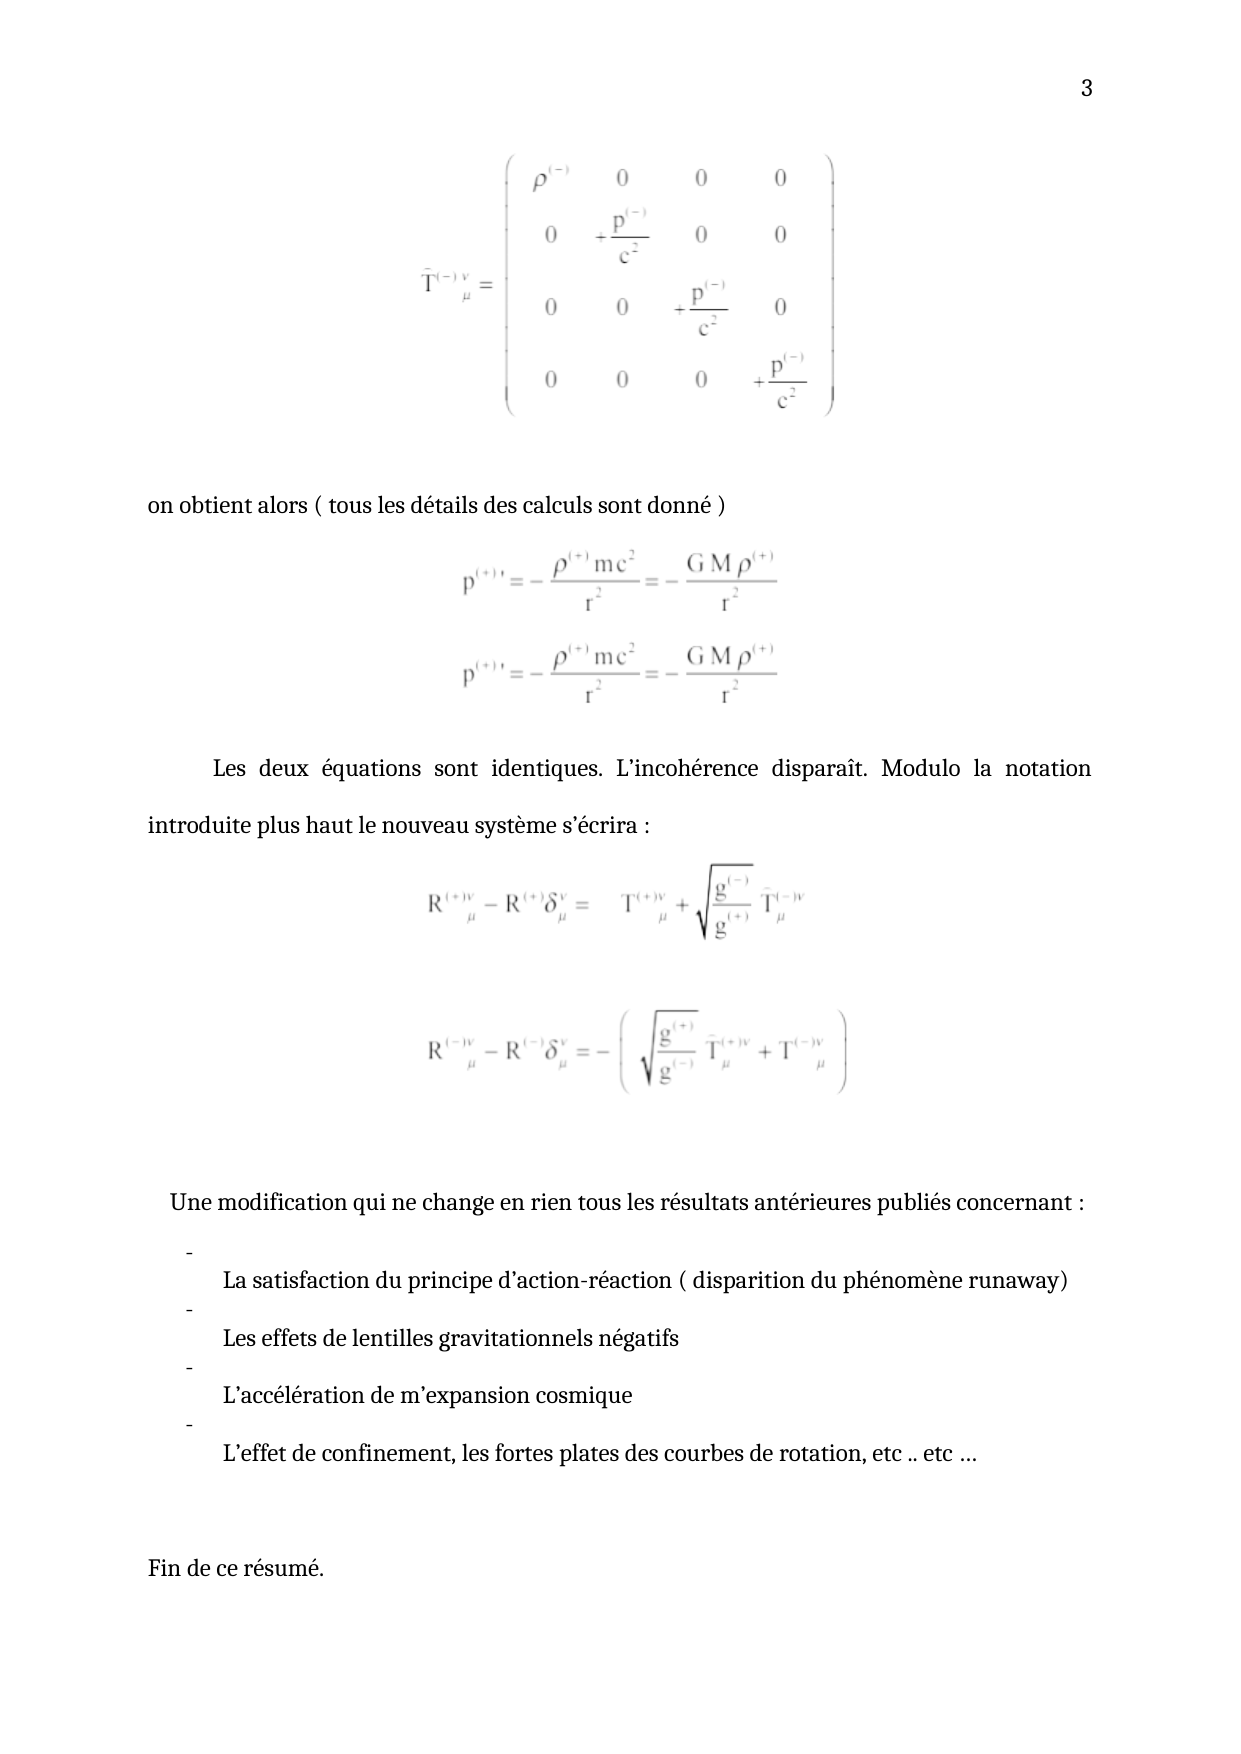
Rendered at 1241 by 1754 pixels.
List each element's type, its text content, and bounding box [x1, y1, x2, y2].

text on obtient alors ( tous les détails des calculs sont donné ) [148, 491, 1093, 520]
list La satisfaction du principe d’action-réaction ( disparition du phénomène runaway) [185, 1238, 1093, 1295]
list L’accélération de m’expansion cosmique [185, 1353, 1093, 1410]
list Fin de ce résumé. [148, 1525, 1093, 1583]
list L’effet de confinement, les fortes plates des courbes de rotation, etc .. etc … [185, 1410, 1093, 1468]
text Les deux équations sont identiques. L’incohérence disparaît. Modulo la notation introduite plus haut le nouveau système s’écrira : [148, 725, 1093, 840]
list Les effets de lentilles gravitationnels négatifs [185, 1295, 1093, 1353]
text Une modification qui ne change en rien tous les résultats antérieures publiés concernant : [148, 1159, 1093, 1217]
